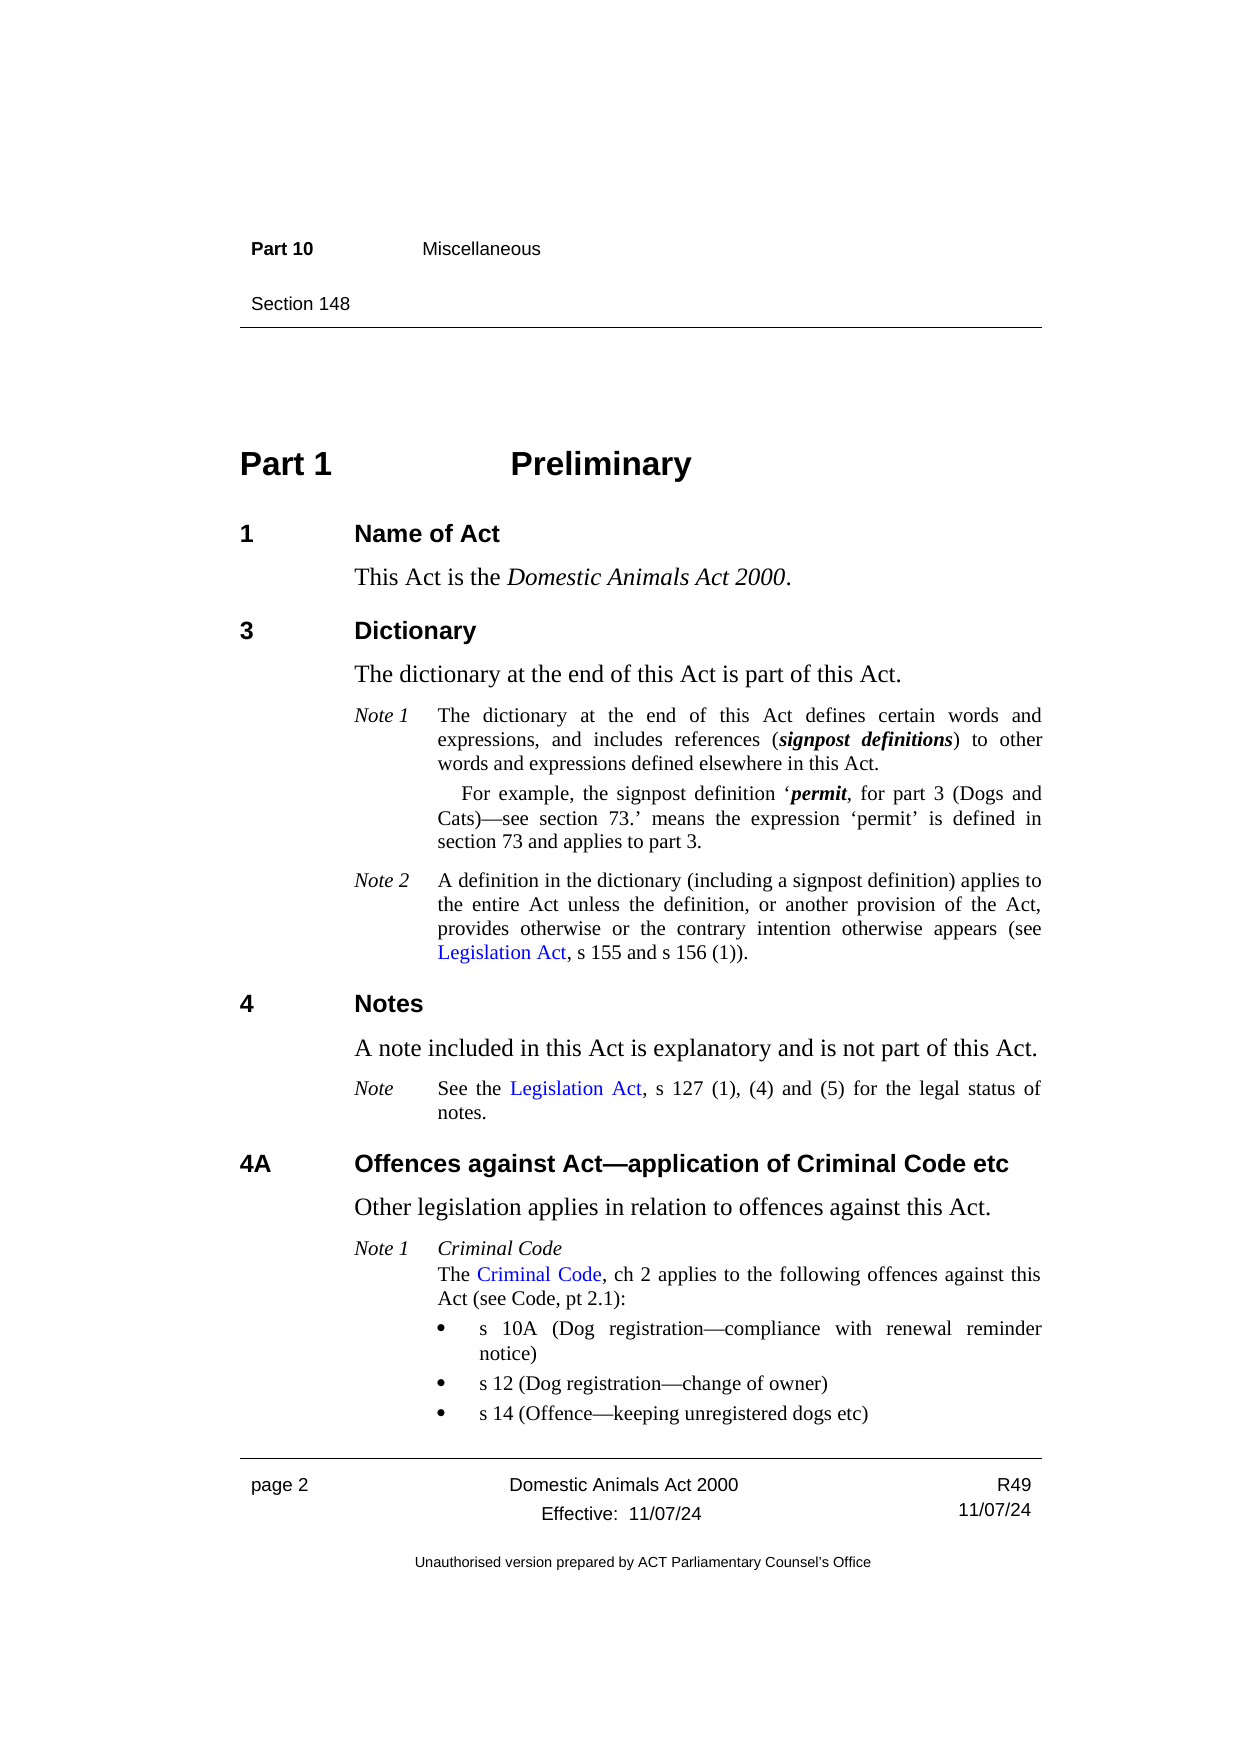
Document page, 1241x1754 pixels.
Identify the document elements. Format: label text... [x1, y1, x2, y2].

text Note 1 Criminal Code [354, 1236, 1042, 1260]
text  s 10A (Dog registration—compliance with renewal reminder notice) [437, 1316, 1042, 1364]
text A note included in this Act is explanatory and is not part of this Act. [354, 1033, 1042, 1061]
text Part 1 Preliminary [239, 444, 1042, 482]
text Note 1 The dictionary at the end of this Act defines certain words and expressions, and includes references (signpost definitions) to other words and expressions defined elsewhere in this Act. [354, 703, 1042, 775]
text The Criminal Code, ch 2 applies to the following offences against this Act (see Code, pt 2.1): [437, 1262, 1042, 1310]
text 1 Name of Act [239, 519, 1042, 548]
text The dictionary at the end of this Act is part of this Act. [354, 659, 1042, 688]
text Other legislation applies in relation to offences against this Act. [354, 1192, 1042, 1221]
text 4 Notes [239, 989, 1042, 1018]
text This Act is the Domestic Animals Act 2000. [354, 562, 1042, 591]
text  s 12 (Dog registration—change of owner) [437, 1371, 1042, 1395]
text 3 Dictionary [239, 616, 1042, 645]
text For example, the signpost definition ‘permit, for part 3 (Dogs and Cats)—see section 73.’ means the expression ‘permit’ is defined in section 73 and applies to part 3. [437, 781, 1042, 853]
text 4A Offences against Act—application of Criminal Code etc [239, 1149, 1042, 1178]
text Note 2 A definition in the dictionary (including a signpost definition) applies to the entire Act unless the definition, or another provision of the Act, provides otherwise or the contrary intention otherwise appears (see Legislation Act, s 155 and s 156 (1)). [354, 868, 1042, 964]
text  s 14 (Offence—keeping unregistered dogs etc) [437, 1401, 1042, 1425]
text Note See the Legislation Act, s 127 (1), (4) and (5) for the legal status of notes. [354, 1076, 1042, 1124]
